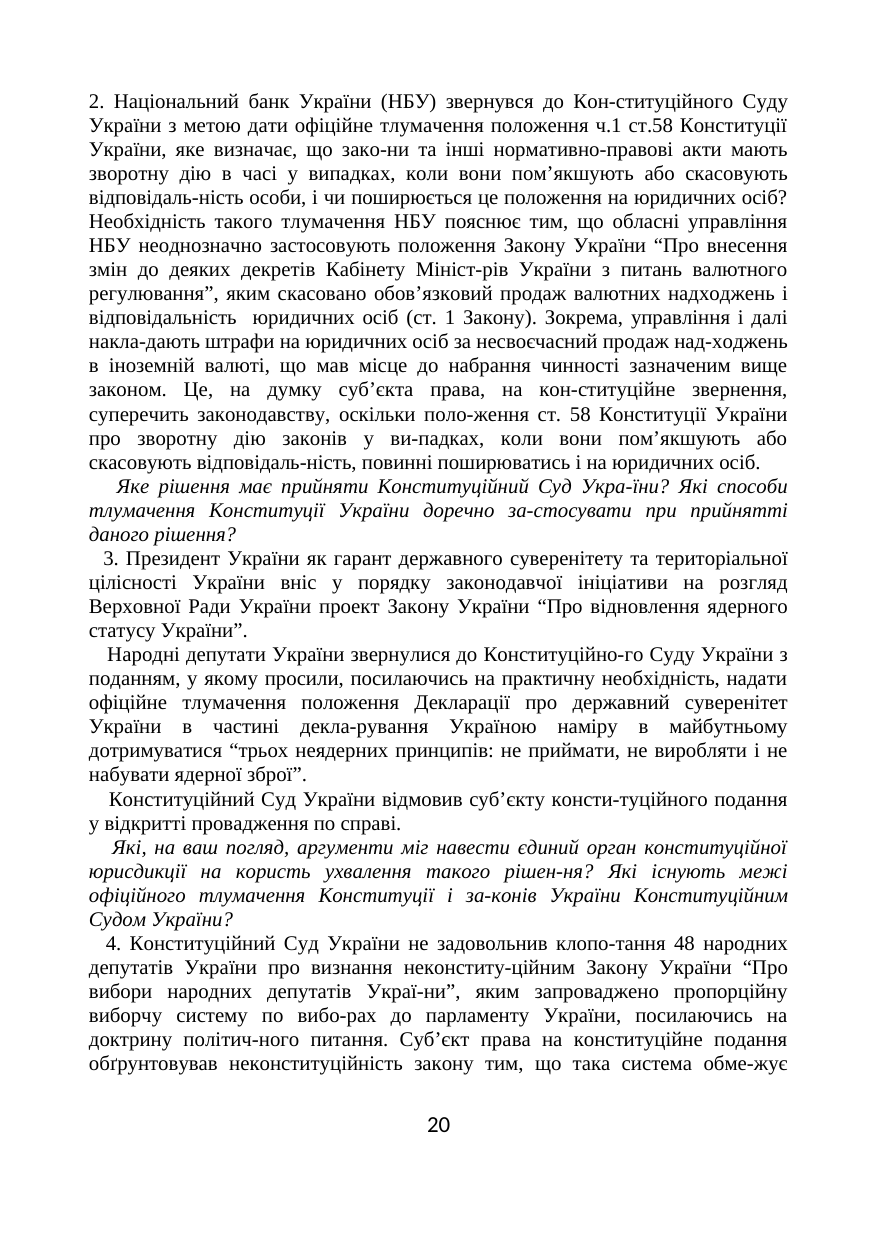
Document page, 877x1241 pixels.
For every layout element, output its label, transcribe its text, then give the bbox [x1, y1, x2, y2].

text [89, 931, 788, 1075]
text Народні депутати України звернулися до Конституційно-го Суду України з поданням, у якому просили, посилаючись на практичну необхідність, надати офіційне тлумачення положення Декларації про державний суверенітет України в частині декла-рування Україною наміру в майбутньому дотримуватися “трьох неядерних принципів: не приймати, не виробляти і не набувати ядерної зброї”. [89, 642, 788, 786]
text Яке рішення має прийняти Конституційний Суд Укра-їни? Які способи тлумачення Конституції України доречно за-стосувати при прийнятті даного рішення? [89, 474, 788, 546]
text 2. Національний банк України (НБУ) звернувся до Кон-ституційного Суду України з метою дати офіційне тлумачення положення ч.1 ст.58 Конституції України, яке визначає, що зако-ни та інші нормативно-правові акти мають зворотну дію в часі у випадках, коли вони пом’якшують або скасовують відповідаль-ність особи, і чи поширюється це положення на юридичних осіб? Необхідність такого тлумачення НБУ пояснює тим, що обласні управління НБУ неоднозначно застосовують положення Закону України “Про внесення змін до деяких декретів Кабінету Мініст-рів України з питань валютного регулювання”, яким скасовано обов’язковий продаж валютних надходжень і відповідальність юридичних осіб (ст. 1 Закону). Зокрема, управління і далі накла-дають штрафи на юридичних осіб за несвоєчасний продаж над-ходжень в іноземній валюті, що мав місце до набрання чинності зазначеним вище законом. Це, на думку суб’єкта права, на кон-ституційне звернення, суперечить законодавству, оскільки поло-ження ст. 58 Конституції України про зворотну дію законів у ви-падках, коли вони пом’якшують або скасовують відповідаль-ність, повинні поширюватись і на юридичних осіб. [89, 89, 788, 474]
text Які, на ваш погляд, аргументи міг навести єдиний орган конституційної юрисдикції на користь ухвалення такого рішен-ня? Які існують межі офіційного тлумачення Конституції і за-конів України Конституційним Судом України? [89, 834, 788, 931]
text 3. Президент України як гарант державного суверенітету та територіальної цілісності України вніс у порядку законодавчої ініціативи на розгляд Верховної Ради України проект Закону України “Про відновлення ядерного статусу України”. [89, 546, 788, 642]
text Конституційний Суд України відмовив суб’єкту консти-туційного подання у відкритті провадження по справі. [89, 786, 788, 834]
